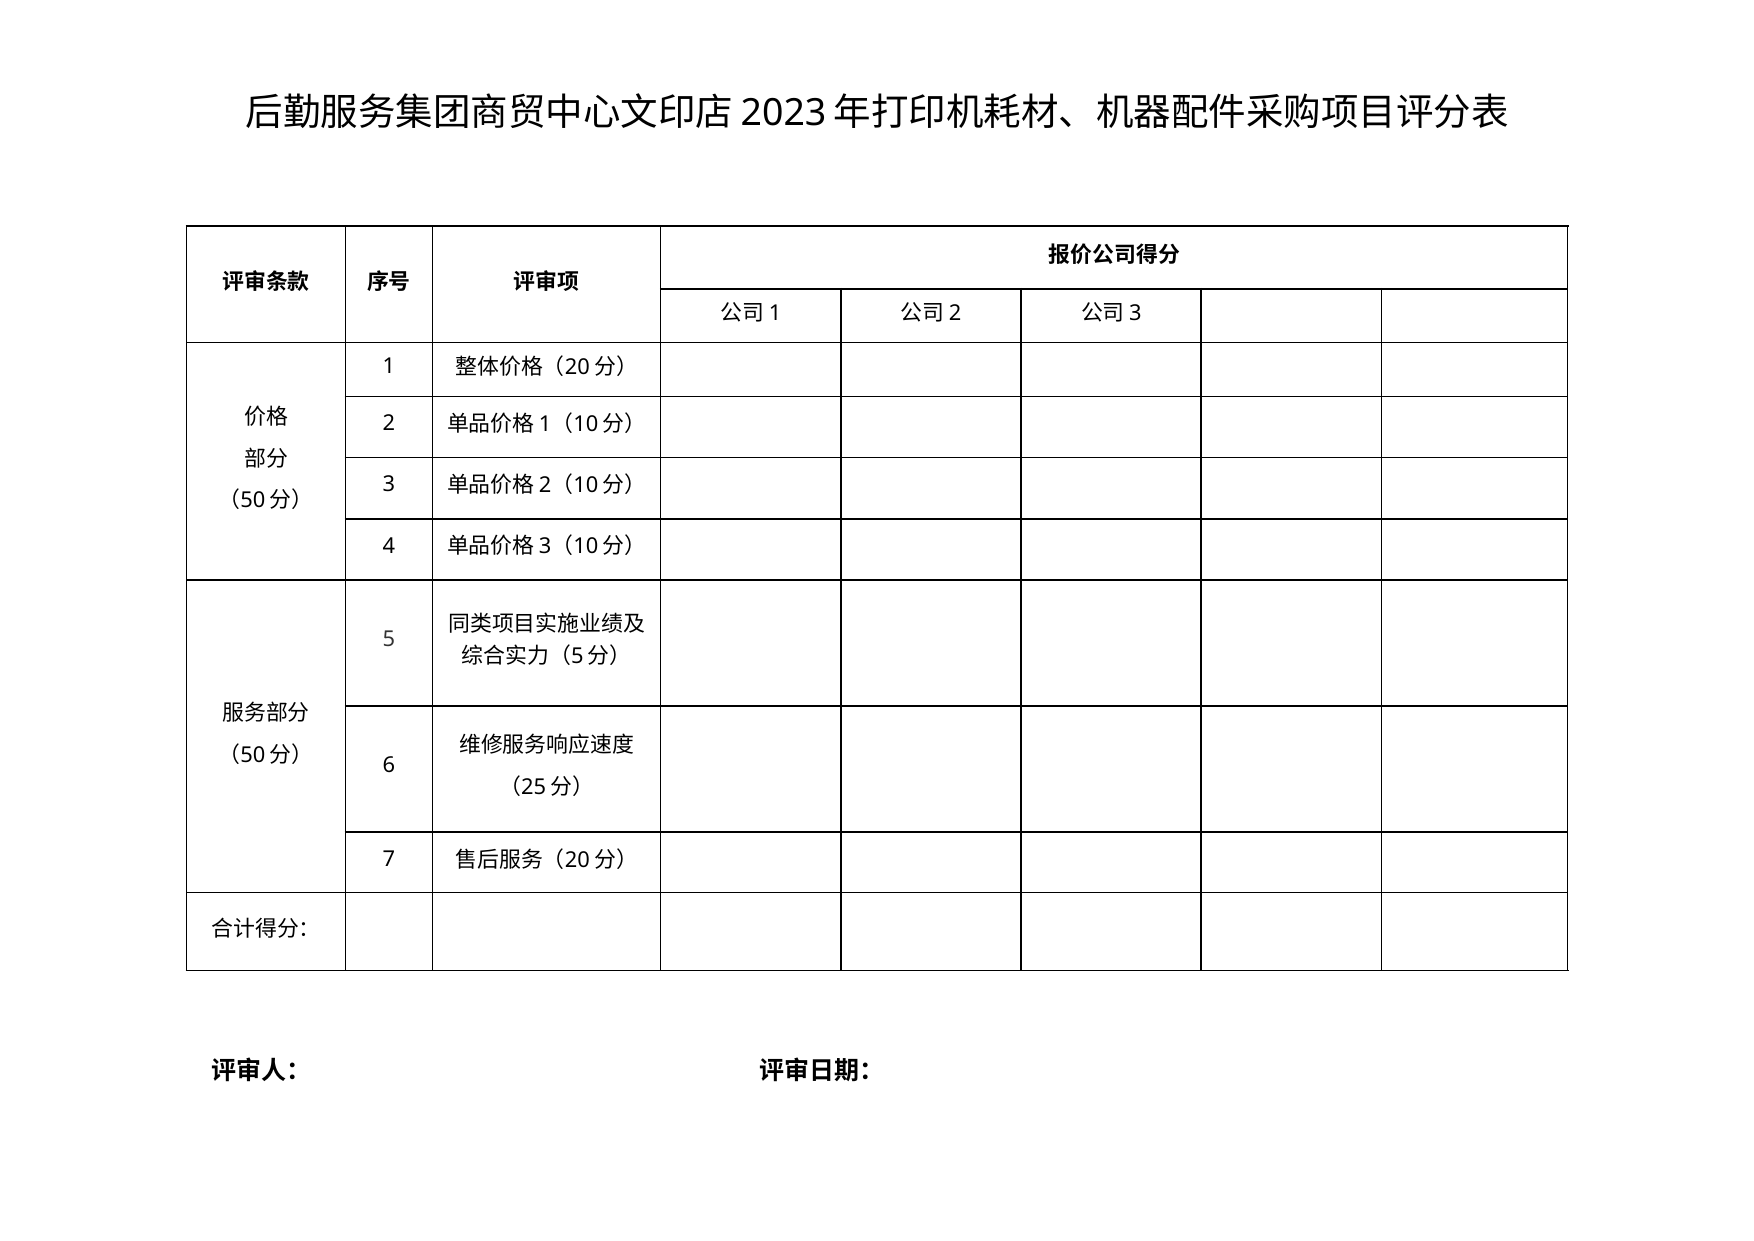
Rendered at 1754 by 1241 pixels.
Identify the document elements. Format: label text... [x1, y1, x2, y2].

table_cell [1202, 290, 1381, 342]
table_cell [1202, 397, 1381, 457]
table_cell [1382, 707, 1567, 831]
table_cell [1202, 833, 1381, 892]
table_cell [842, 893, 1020, 970]
table_cell [1022, 520, 1200, 579]
table_cell [661, 343, 840, 396]
table_cell 单品价格1（10分） [433, 397, 660, 457]
table_cell 同类项目实施业绩及综合实力（5分） [433, 581, 660, 705]
table_header 序号 [346, 227, 432, 342]
table_cell [433, 893, 660, 970]
table_cell [661, 520, 840, 579]
table_cell [661, 458, 840, 518]
table_cell [842, 833, 1020, 892]
table_cell 1 [346, 343, 432, 396]
table_cell [842, 707, 1020, 831]
table_cell [1382, 343, 1567, 396]
table_cell 公司1 [661, 290, 840, 342]
table_cell [661, 893, 840, 970]
table_cell 2 [346, 397, 432, 457]
table_cell 售后服务（20分） [433, 833, 660, 892]
table_cell [661, 397, 840, 457]
table_cell [842, 520, 1020, 579]
table_cell [1022, 458, 1200, 518]
table_cell [1202, 520, 1381, 579]
table_cell [842, 343, 1020, 396]
table_cell [1202, 581, 1381, 705]
table_cell [1022, 893, 1200, 970]
table_cell [1022, 833, 1200, 892]
table_cell [1022, 707, 1200, 831]
table_cell 单品价格2（10分） [433, 458, 660, 518]
table_cell [1382, 893, 1567, 970]
table_cell [346, 893, 432, 970]
table_cell [661, 833, 840, 892]
table_cell 公司2 [842, 290, 1020, 342]
table_cell [1202, 707, 1381, 831]
table_cell 价格 部分 （50分） [187, 343, 345, 579]
table_cell 3 [346, 458, 432, 518]
table_cell 服务部分 （50分） [187, 581, 345, 892]
table_cell [842, 397, 1020, 457]
table_cell [1382, 833, 1567, 892]
table_cell 合计得分： [187, 893, 345, 970]
table_cell [1382, 581, 1567, 705]
table_cell [1382, 290, 1567, 342]
table_cell 5 [346, 581, 432, 705]
table_cell [1382, 397, 1567, 457]
table_cell [1382, 520, 1567, 579]
table_cell 4 [346, 520, 432, 579]
table_header 报价公司得分 [661, 227, 1567, 288]
table_header 评审条款 [187, 227, 345, 342]
table_cell [1382, 458, 1567, 518]
table_cell [1022, 397, 1200, 457]
table_cell 单品价格3（10分） [433, 520, 660, 579]
text 后勤服务集团商贸中心文印店2023年打印机耗材、机器配件采购项目评分表 [150, 76, 1604, 141]
text 评审人： 评审日期： [150, 1036, 1604, 1101]
table_cell [842, 458, 1020, 518]
table_cell 6 [346, 707, 432, 831]
table_cell [1202, 893, 1381, 970]
table_cell [661, 707, 840, 831]
table_cell 公司3 [1022, 290, 1200, 342]
table_cell [661, 581, 840, 705]
table_cell [1022, 343, 1200, 396]
table_cell 整体价格（20分） [433, 343, 660, 396]
table_cell 维修服务响应速度 （25分） [433, 707, 660, 831]
table_header 评审项 [433, 227, 660, 342]
table_cell [842, 581, 1020, 705]
table_cell [1202, 343, 1381, 396]
table_cell 7 [346, 833, 432, 892]
table_cell [1022, 581, 1200, 705]
table_cell [1202, 458, 1381, 518]
